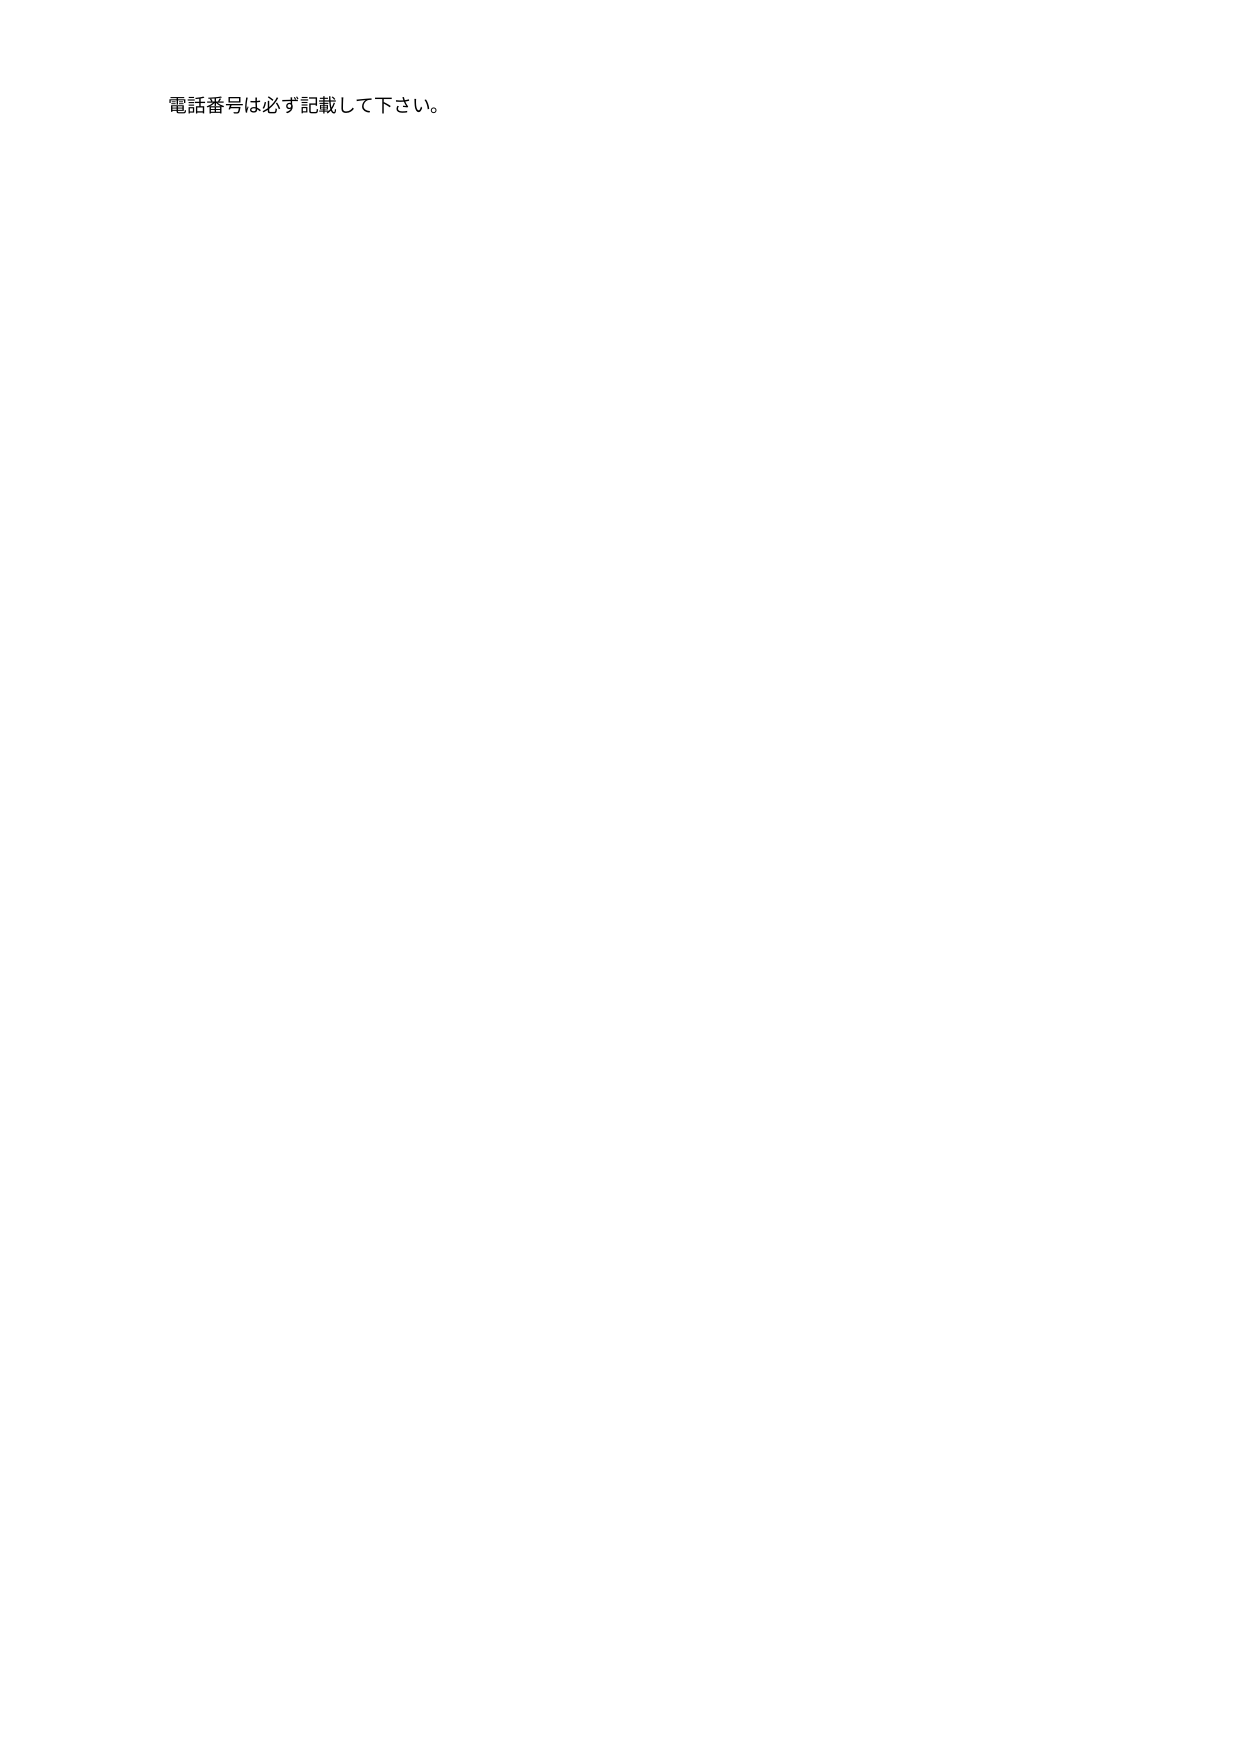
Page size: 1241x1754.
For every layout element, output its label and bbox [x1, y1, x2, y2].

text [118, 89, 1122, 119]
